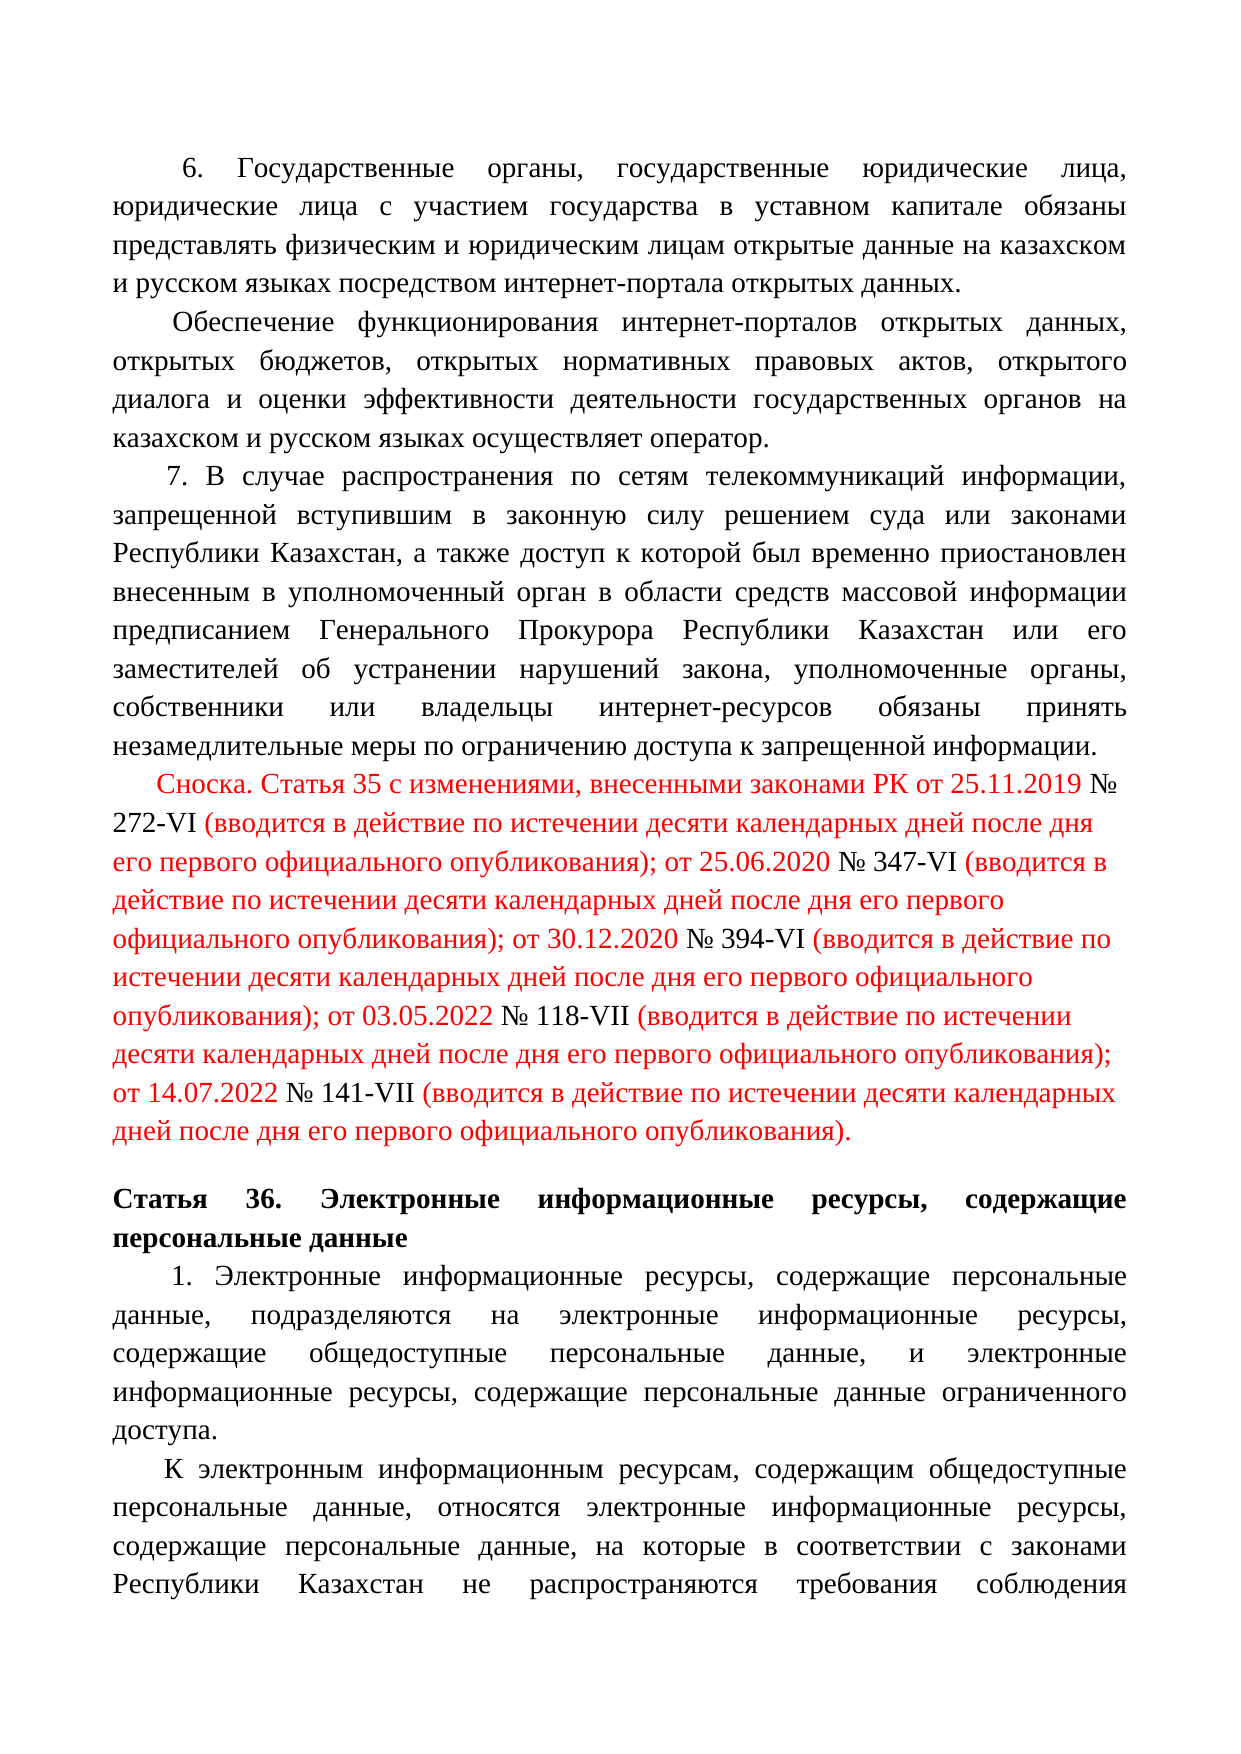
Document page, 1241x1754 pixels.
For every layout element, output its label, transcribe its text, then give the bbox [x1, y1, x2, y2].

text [112, 1451, 1128, 1600]
text 7. В случае распространения по сетям телекоммуникаций информации, запрещенной вступившим в законную силу решением суда или законами Республики Казахстан, а также доступ к которой был временно приостановлен внесенным в уполномоченный орган в области средств массовой информации предписанием Генерального Прокурора Республики Казахстан или его заместителей об устранении нарушений закона, уполномоченные органы, собственники или владельцы интернет-ресурсов обязаны принять незамедлительные меры по ограничению доступа к запрещенной информации. [112, 458, 1128, 762]
text 1. Электронные информационные ресурсы, содержащие персональные данные, подразделяются на электронные информационные ресурсы, содержащие общедоступные персональные данные, и электронные информационные ресурсы, содержащие персональные данные ограниченного доступа. [112, 1258, 1128, 1446]
text Обеспечение функционирования интернет-порталов открытых данных, открытых бюджетов, открытых нормативных правовых актов, открытого диалога и оценки эффективности деятельности государственных органов на казахском и русском языках осуществляет оператор. [112, 304, 1128, 453]
text Статья 36. Электронные информационные ресурсы, содержащие персональные данные [112, 1181, 1128, 1253]
text Сноска. Статья 35 с изменениями, внесенными законами РК от 25.11.2019 № 272-VI (вводится в действие по истечении десяти календарных дней после дня его первого официального опубликования); от 25.06.2020 № 347-VI (вводится в действие по истечении десяти календарных дней после дня его первого официального опубликования); от 30.12.2020 № 394-VI (вводится в действие по истечении десяти календарных дней после дня его первого официального опубликования); от 03.05.2022 № 118-VII (вводится в действие по истечении десяти календарных дней после дня его первого официального опубликования); от 14.07.2022 № 141-VII (вводится в действие по истечении десяти календарных дней после дня его первого официального опубликования). [112, 767, 1128, 1177]
text 6. Государственные органы, государственные юридические лица, юридические лица с участием государства в уставном капитале обязаны представлять физическим и юридическим лицам открытые данные на казахском и русском языках посредством интернет-портала открытых данных. [112, 150, 1128, 299]
